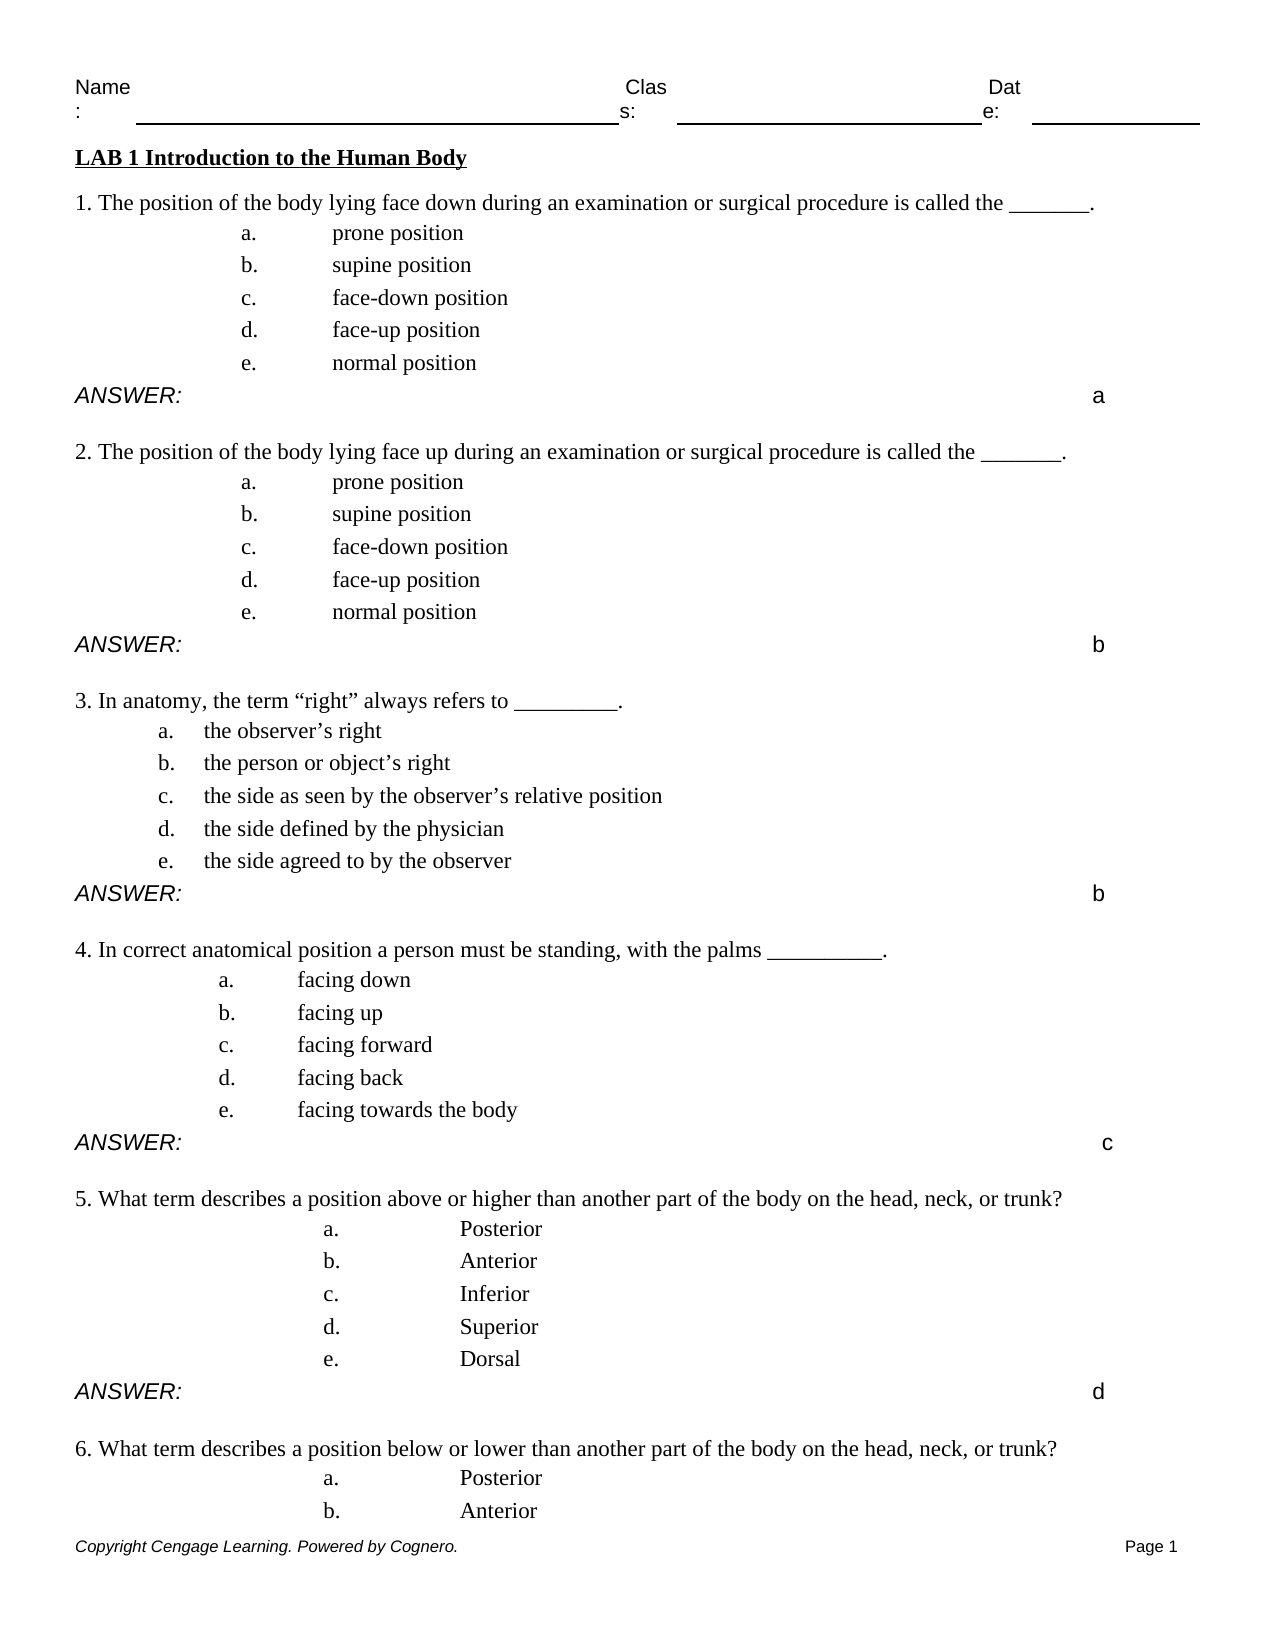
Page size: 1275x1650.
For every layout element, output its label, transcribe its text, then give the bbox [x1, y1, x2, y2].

table_header 4. In correct anatomical position a person must be standing, with the palms __________. [75, 936, 1200, 1158]
table_header 1. The position of the body lying face down during an examination or surgical procedure is called the _______. [75, 189, 1200, 411]
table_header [75, 1435, 1200, 1526]
table_header 5. What term describes a position above or higher than another part of the body on the head, neck, or trunk? [75, 1186, 1200, 1408]
table_header 3. In anatomy, the term “right” always refers to _________. [75, 688, 1200, 909]
table_header 2. The position of the body lying face up during an examination or surgical procedure is called the _______. [75, 438, 1200, 660]
